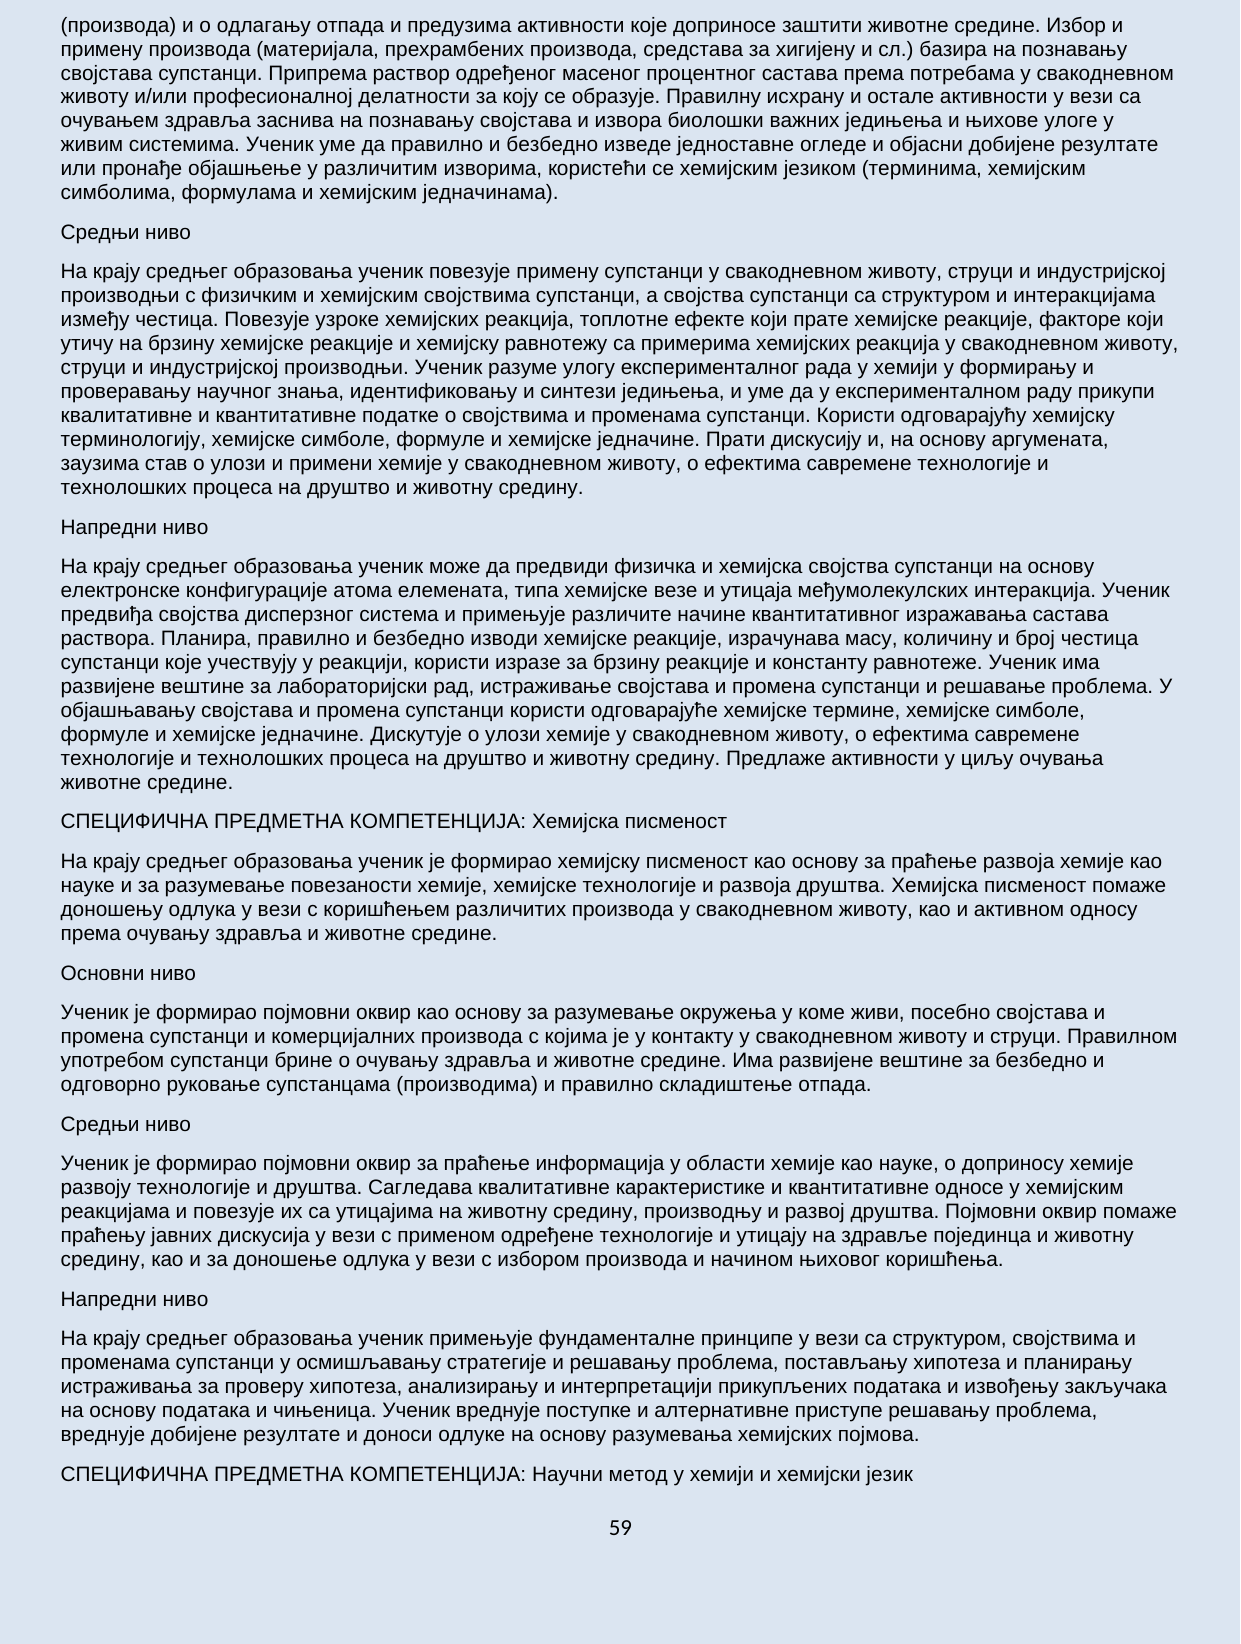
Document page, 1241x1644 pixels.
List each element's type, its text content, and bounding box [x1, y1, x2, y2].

text На крају средњег образовања ученик повезује примену супстанци у свакодневном животу, струци и индустријској производњи с физичким и хемијским својствима супстанци, а својства супстанци са структуром и интеракцијама између честица. Повезује узроке хемијских реакција, топлотне ефекте који прате хемијске реакције, факторе који утичу на брзину хемијске реакције и хемијску равнотежу са примерима хемијских реакција у свакодневном животу, струци и индустријској производњи. Ученик разуме улогу експерименталног рада у хемији у формирању и проверавању научног знања, идентификовању и синтези једињења, и уме да у експерименталном раду прикупи квалитативне и квантитативне податке о својствима и променама супстанци. Користи одговарајућу хемијску терминологију, хемијске симболе, формуле и хемијске једначине. Прати дискусију и, на основу аргумената, заузима став о улози и примени хемије у свакодневном животу, о ефектима савремене технологије и технолошких процеса на друштво и животну средину. [60, 259, 1180, 499]
text На крају средњег образовања ученик може да предвиди физичка и хемијска својства супстанци на основу електронске конфигурације атома елемената, типа хемијске везе и утицаја међумолекулских интеракција. Ученик предвиђа својства дисперзног система и примењује различите начине квантитативног изражавања састава раствора. Планира, правилно и безбедно изводи хемијске реакције, израчунава масу, количину и број честица супстанци које учествују у реакцији, користи изразе за брзину реакције и константу равнотеже. Ученик има развијене вештине за лабораторијски рад, истраживање својстава и промена супстанци и решавање проблема. У објашњавању својстава и промена супстанци користи одговарајуће хемијске термине, хемијске симболе, формуле и хемијске једначине. Дискутује о улози хемије у свакодневном животу, о ефектима савремене технологије и технолошких процеса на друштво и животну средину. Предлаже активности у циљу очувања животне средине. [60, 554, 1180, 794]
text СПЕЦИФИЧНА ПРЕДМЕТНА КОМПЕТЕНЦИЈА: Хемијска писменост [60, 809, 1180, 833]
text Основни ниво [60, 960, 1180, 984]
text СПЕЦИФИЧНА ПРЕДМЕТНА КОМПЕТЕНЦИЈА: Научни метод у хемији и хемијски језик [60, 1461, 1180, 1485]
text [60, 12, 1180, 204]
text Средњи ниво [60, 220, 1180, 244]
text Средњи ниво [60, 1111, 1180, 1135]
text Ученик је формирао појмовни оквир за праћење информација у области хемије као науке, о доприносу хемије развоју технологије и друштва. Сагледава квалитативне карактеристике и квантитативне односе у хемијским реакцијама и повезује их са утицајима на животну средину, производњу и развој друштва. Појмовни оквир помаже праћењу јавних дискусија у вези с применом одређене технологије и утицају на здравље појединца и животну средину, као и за доношење одлука у вези с избором производа и начином њиховог коришћења. [60, 1151, 1180, 1271]
text Напредни ниво [60, 514, 1180, 538]
text На крају средњег образовања ученик је формирао хемијску писменост као основу за праћење развоја хемије као науке и за разумевање повезаности хемије, хемијске технологије и развоја друштва. Хемијска писменост помаже доношењу одлука у вези с коришћењем различитих производа у свакодневном животу, као и активном односу према очувању здравља и животне средине. [60, 849, 1180, 945]
text На крају средњег образовања ученик примењује фундаменталне принципе у вези са структуром, својствима и променама супстанци у осмишљавању стратегије и решавању проблема, постављању хипотеза и планирању истраживања за проверу хипотеза, анализирању и интерпретацији прикупљених података и извођењу закључака на основу података и чињеница. Ученик вреднује поступке и алтернативне приступе решавању проблема, вреднује добијене резултате и доноси одлуке на основу разумевања хемијских појмова. [60, 1326, 1180, 1446]
text Напредни ниво [60, 1286, 1180, 1310]
text Ученик је формирао појмовни оквир као основу за разумевање окружења у коме живи, посебно својстава и промена супстанци и комерцијалних производа с којима је у контакту у свакодневном животу и струци. Правилном употребом супстанци брине о очувању здравља и животне средине. Има развијене вештине за безбедно и одговорно руковање супстанцама (производима) и правилно складиштење отпада. [60, 1000, 1180, 1096]
